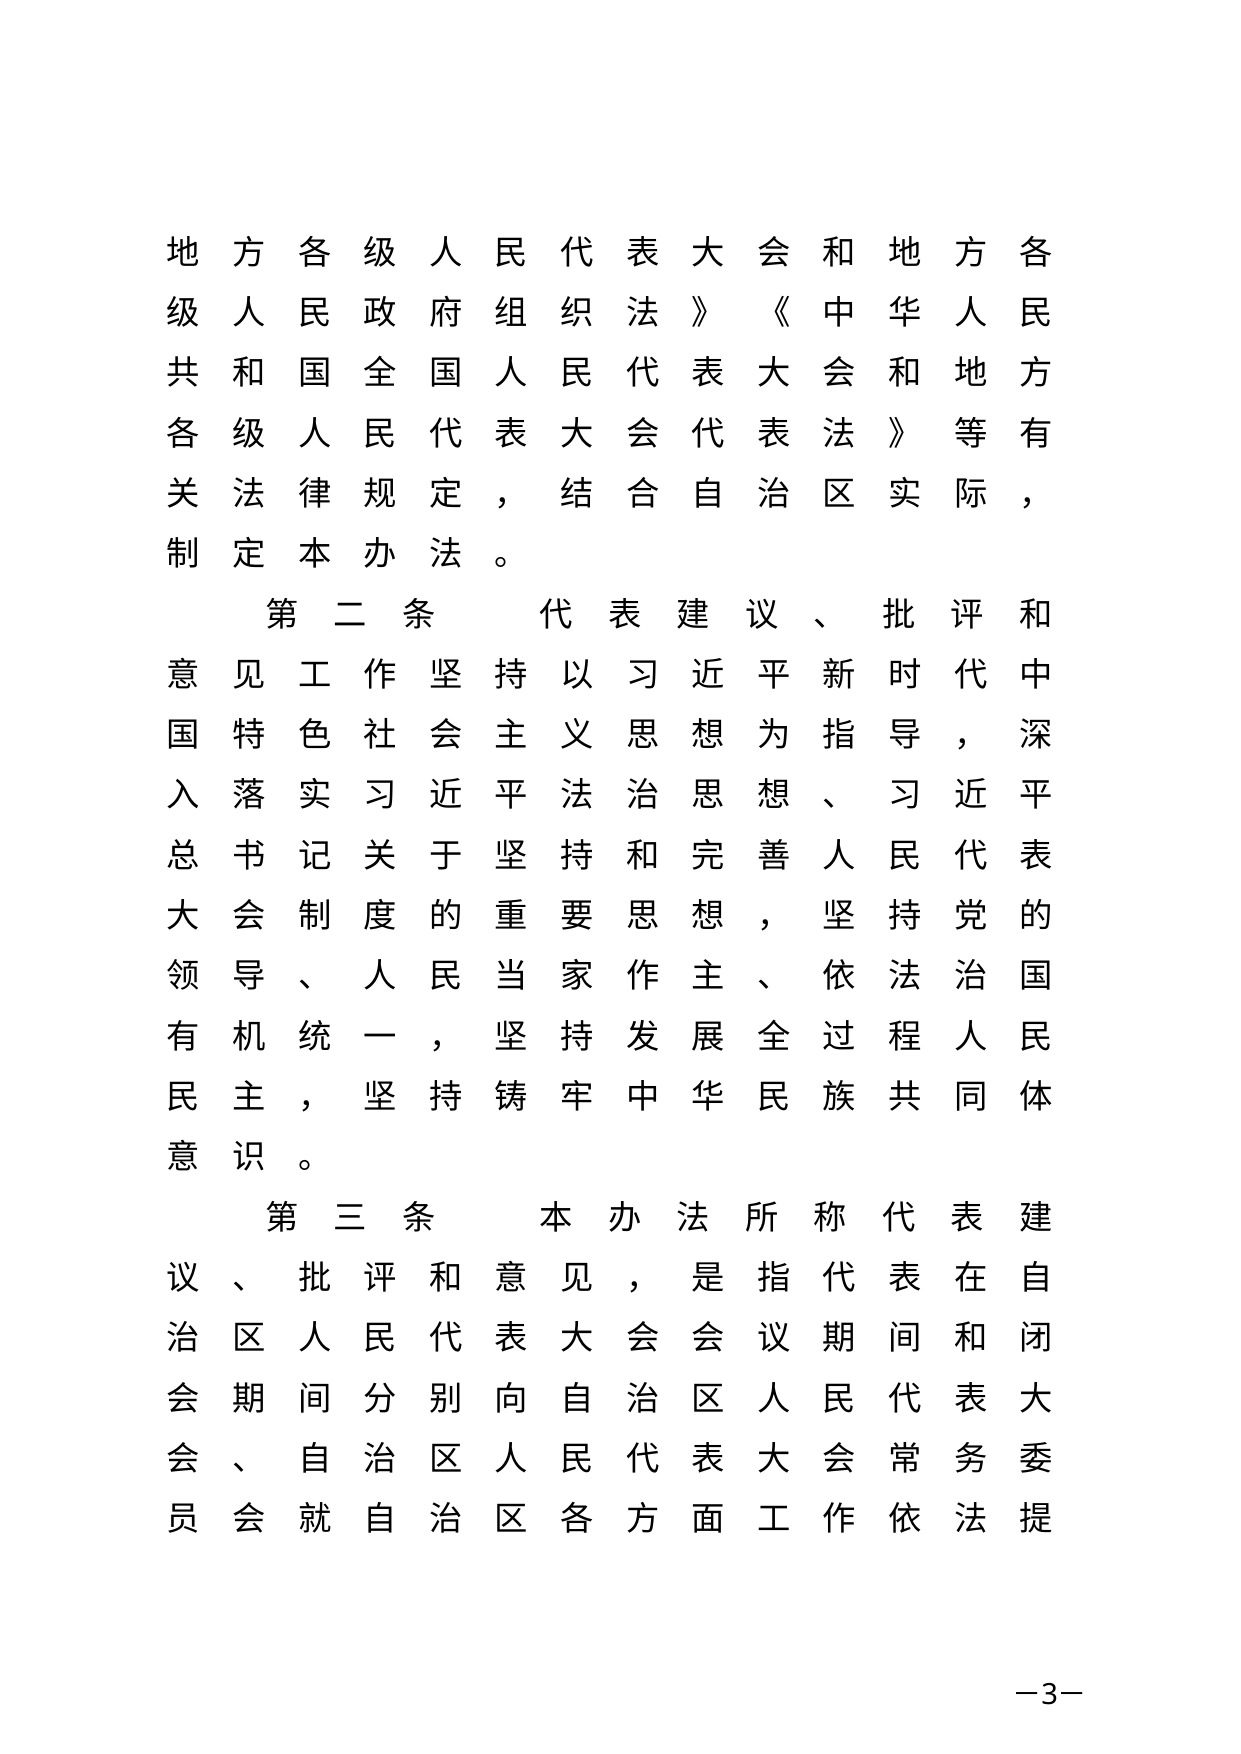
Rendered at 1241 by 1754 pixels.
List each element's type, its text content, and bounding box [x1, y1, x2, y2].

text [167, 219, 1085, 581]
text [167, 1184, 1085, 1546]
text 第二条 代表建议、批评和意见工作坚持以习近平新时代中国特色社会主义思想为指导，深入落实习近平法治思想、习近平总书记关于坚持和完善人民代表大会制度的重要思想，坚持党的领导、人民当家作主、依法治国有机统一，坚持发展全过程人民民主，坚持铸牢中华民族共同体意识。 [167, 581, 1085, 1184]
